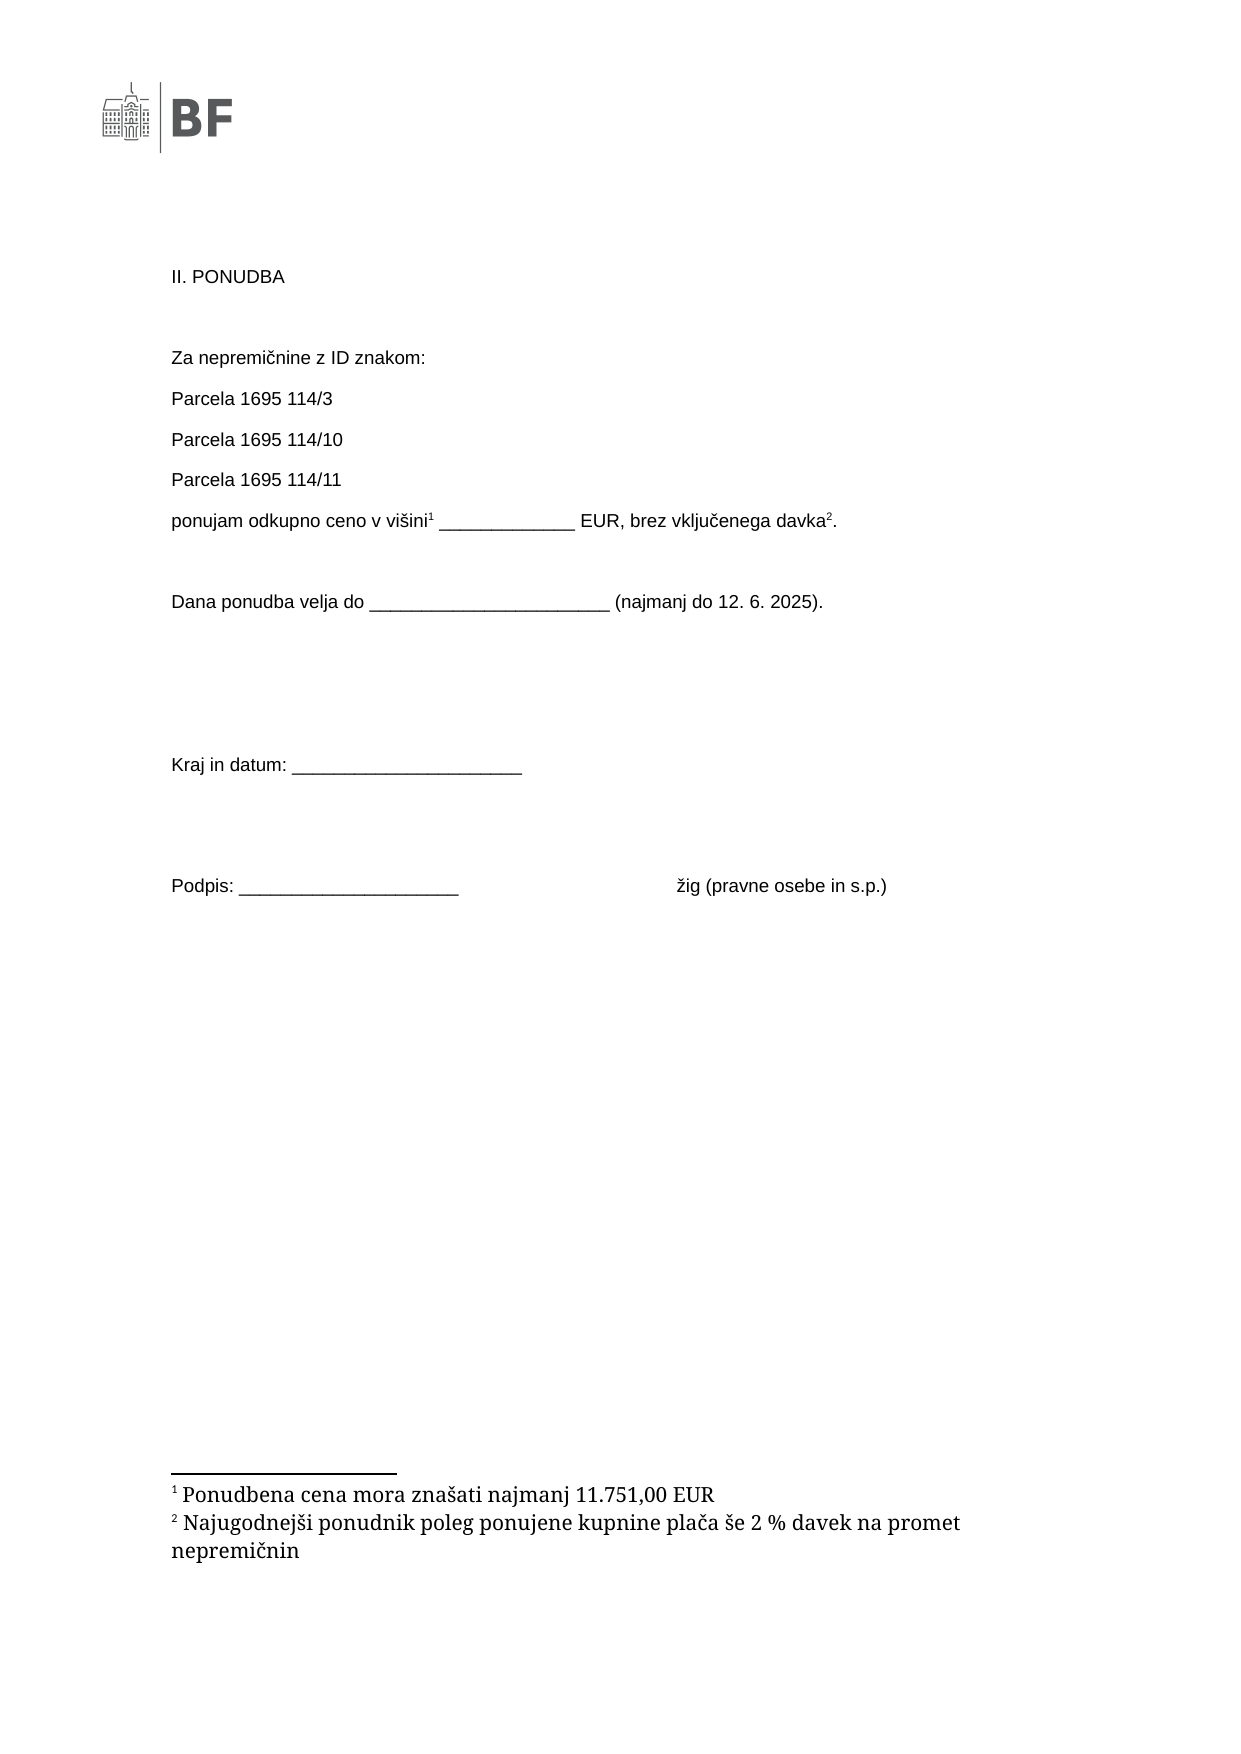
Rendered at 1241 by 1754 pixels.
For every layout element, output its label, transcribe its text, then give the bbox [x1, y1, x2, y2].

text ponujam odkupno ceno v višini _____________ EUR, brez vključenega davka. [171, 505, 1069, 533]
text Parcela 1695 114/10 [171, 423, 1069, 452]
text Parcela 1695 114/3 [171, 383, 1069, 411]
text II. PONUDBA [171, 261, 1069, 289]
text Dana ponudba velja do _______________________ (najmanj do 12. 6. 2025). [171, 586, 1069, 614]
text Kraj in datum: ______________________ [171, 748, 1069, 777]
text Za nepremičnine z ID znakom: [171, 342, 1069, 370]
text Podpis: _____________________ žig (pravne osebe in s.p.) [171, 870, 1069, 898]
text Parcela 1695 114/11 [171, 464, 1069, 492]
picture [0, 0, 1241, 591]
